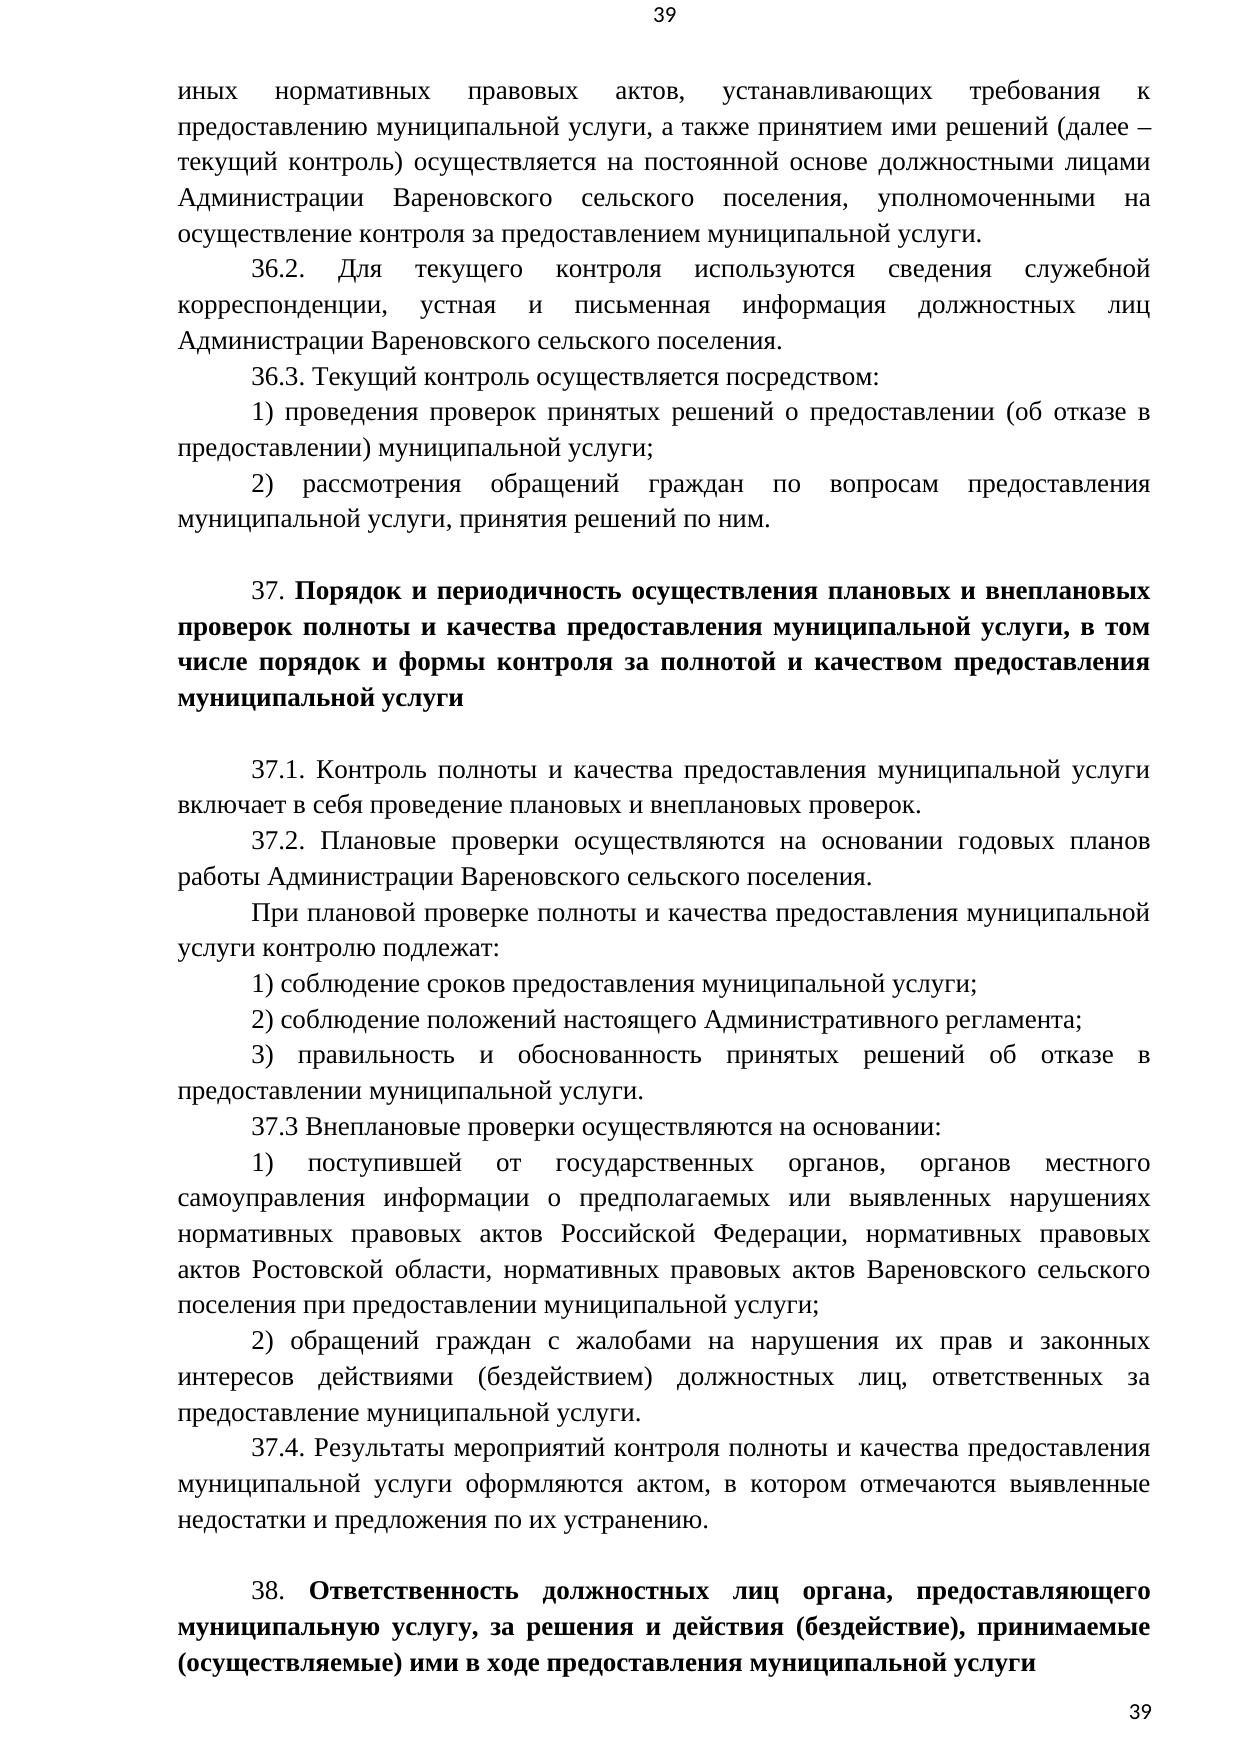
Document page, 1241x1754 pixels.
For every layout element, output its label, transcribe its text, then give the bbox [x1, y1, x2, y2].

text 37. Порядок и периодичность осуществления плановых и внеплановых проверок полноты и качества предоставления муниципальной услуги, в том числе порядок и формы контроля за полнотой и качеством предоставления муниципальной услуги [177, 574, 1152, 712]
text 36.2. Для текущего контроля используются сведения служебной корреспонденции, устная и письменная информация должностных лиц Администрации Вареновского сельского поселения. [177, 252, 1152, 355]
text 2) обращений граждан с жалобами на нарушения их прав и законных интересов действиями (бездействием) должностных лиц, ответственных за предоставление муниципальной услуги. [177, 1324, 1152, 1427]
text 2) рассмотрения обращений граждан по вопросам предоставления муниципальной услуги, принятия решений по ним. [177, 467, 1152, 534]
text 36.3. Текущий контроль осуществляется посредством: [177, 360, 1152, 391]
text 1) поступившей от государственных органов, органов местного самоуправления информации о предполагаемых или выявленных нарушениях нормативных правовых актов Российской Федерации, нормативных правовых актов Ростовской области, нормативных правовых актов Вареновского сельского поселения при предоставлении муниципальной услуги; [177, 1146, 1152, 1320]
text 37.2. Плановые проверки осуществляются на основании годовых планов работы Администрации Вареновского сельского поселения. [177, 824, 1152, 891]
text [177, 74, 1152, 248]
text 38. Ответственность должностных лиц органа, предоставляющего муниципальную услугу, за решения и действия (бездействие), принимаемые (осуществляемые) ими в ходе предоставления муниципальной услуги [177, 1574, 1152, 1677]
text 1) соблюдение сроков предоставления муниципальной услуги; [177, 967, 1152, 998]
text 37.4. Результаты мероприятий контроля полноты и качества предоставления муниципальной услуги оформляются актом, в котором отмечаются выявленные недостатки и предложения по их устранению. [177, 1432, 1152, 1534]
text При плановой проверке полноты и качества предоставления муниципальной услуги контролю подлежат: [177, 896, 1152, 962]
text 2) соблюдение положений настоящего Административного регламента; [177, 1003, 1152, 1034]
text 1) проведения проверок принятых решений о предоставлении (об отказе в предоставлении) муниципальной услуги; [177, 395, 1152, 462]
text 37.3 Внеплановые проверки осуществляются на основании: [177, 1110, 1152, 1141]
text 3) правильность и обоснованность принятых решений об отказе в предоставлении муниципальной услуги. [177, 1038, 1152, 1105]
text 37.1. Контроль полноты и качества предоставления муниципальной услуги включает в себя проведение плановых и внеплановых проверок. [177, 753, 1152, 819]
